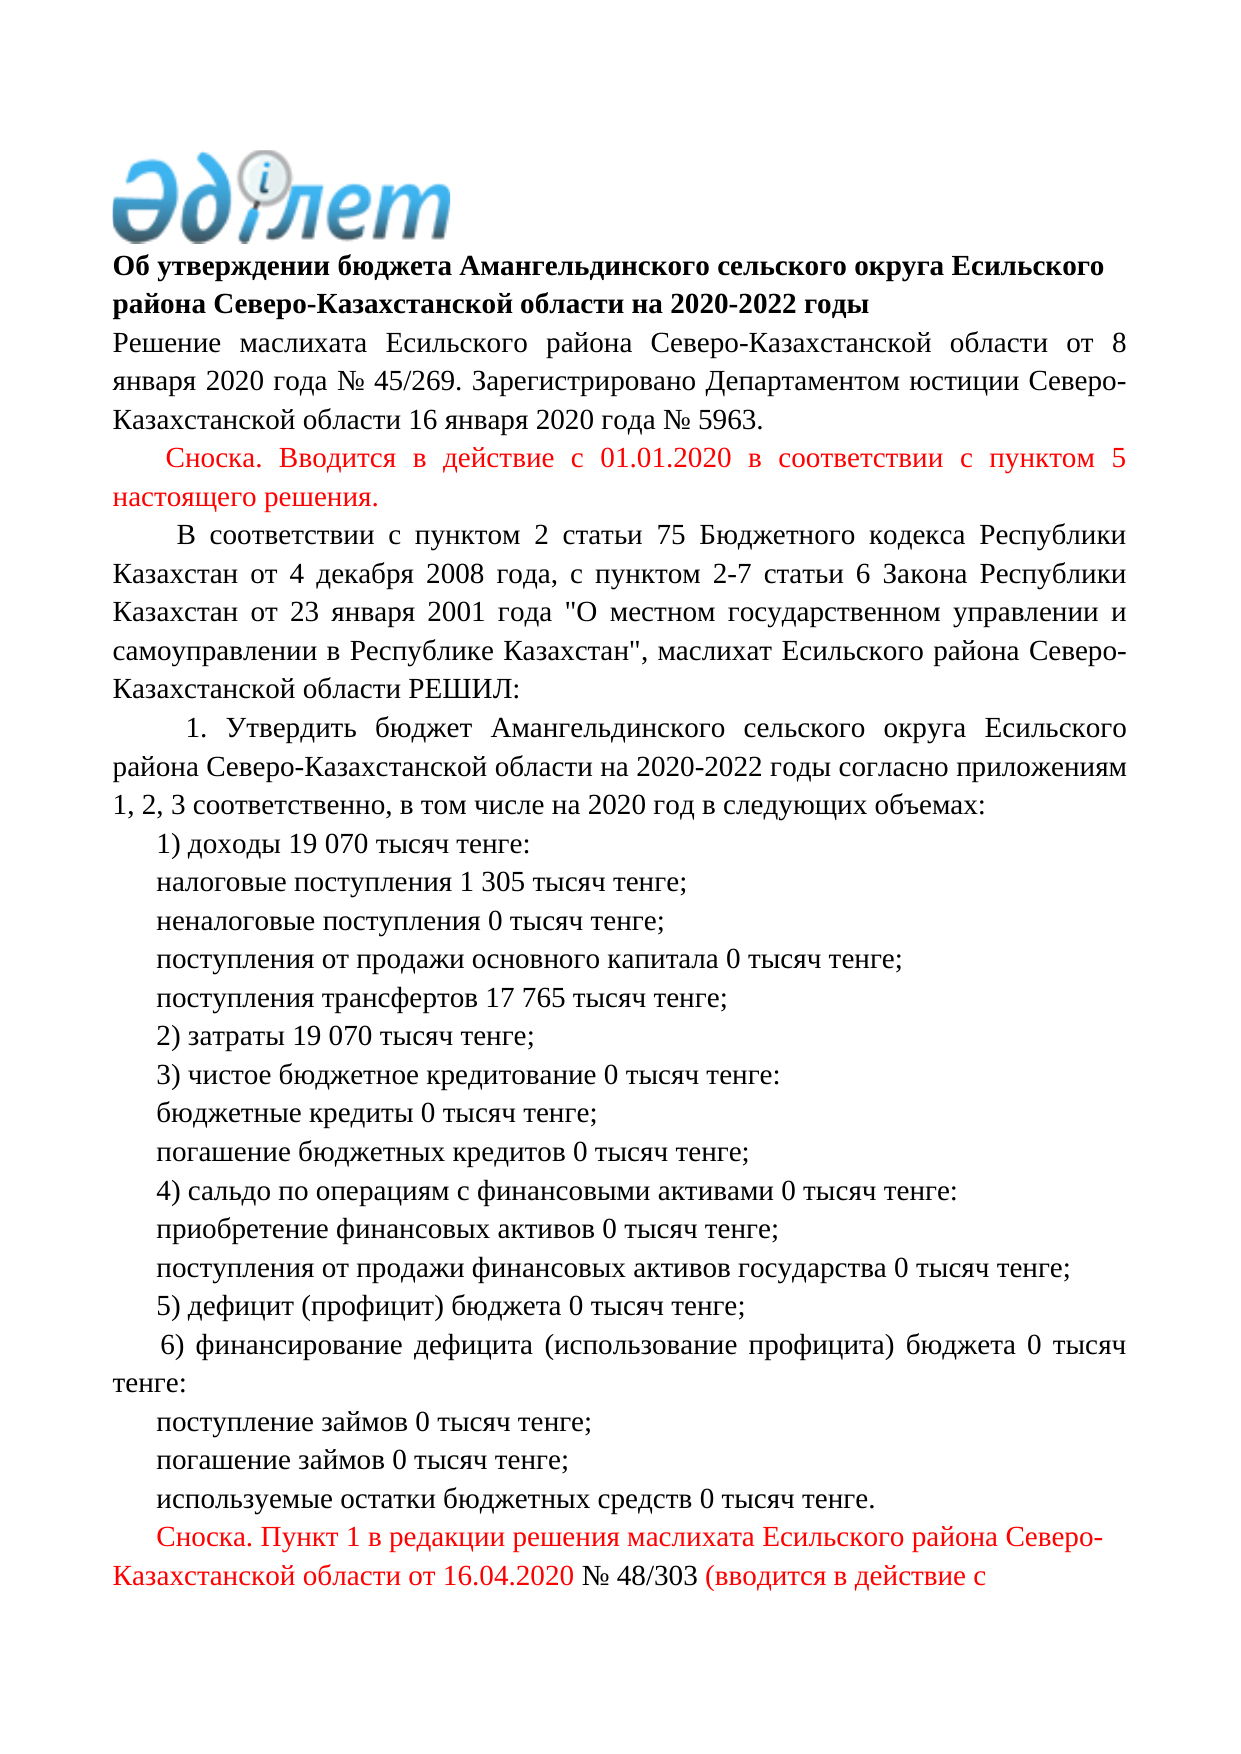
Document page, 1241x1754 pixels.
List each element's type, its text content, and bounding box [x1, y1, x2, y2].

text Решение маслихата Есильского района Северо-Казахстанской области от 8 января 2020 года № 45/269. Зарегистрировано Департаментом юстиции Северо-Казахстанской области 16 января 2020 года № 5963. [112, 325, 1128, 435]
text 1. Утвердить бюджет Амангельдинского сельского округа Есильского района Северо-Казахстанской области на 2020-2022 годы согласно приложениям 1, 2, 3 соответственно, в том числе на 2020 год в следующих объемах: [112, 710, 1128, 821]
picture [112, 150, 451, 244]
text налоговые поступления 1 305 тысяч тенге; [112, 864, 1128, 898]
text 2) затраты 19 070 тысяч тенге; [112, 1018, 1128, 1052]
text В соответствии с пунктом 2 статьи 75 Бюджетного кодекса Республики Казахстан от 4 декабря 2008 года, с пунктом 2-7 статьи 6 Закона Республики Казахстан от 23 января 2001 года "О местном государственном управлении и самоуправлении в Республике Казахстан", маслихат Есильского района Северо-Казахстанской области РЕШИЛ: [112, 517, 1128, 705]
text поступления от продажи финансовых активов государства 0 тысяч тенге; [112, 1250, 1128, 1283]
text Сноска. Вводится в действие с 01.01.2020 в соответствии с пунктом 5 настоящего решения. [112, 440, 1128, 512]
text поступление займов 0 тысяч тенге; [112, 1404, 1128, 1437]
text поступления от продажи основного капитала 0 тысяч тенге; [112, 941, 1128, 975]
text погашение займов 0 тысяч тенге; [112, 1442, 1128, 1476]
text используемые остатки бюджетных средств 0 тысяч тенге. [112, 1481, 1128, 1514]
text 5) дефицит (профицит) бюджета 0 тысяч тенге; [112, 1288, 1128, 1322]
text 1) доходы 19 070 тысяч тенге: [112, 826, 1128, 859]
text приобретение финансовых активов 0 тысяч тенге; [112, 1211, 1128, 1245]
text 4) сальдо по операциям с финансовыми активами 0 тысяч тенге: [112, 1173, 1128, 1206]
text неналоговые поступления 0 тысяч тенге; [112, 903, 1128, 936]
text 3) чистое бюджетное кредитование 0 тысяч тенге: [112, 1057, 1128, 1091]
text поступления трансфертов 17 765 тысяч тенге; [112, 980, 1128, 1013]
text 6) финансирование дефицита (использование профицита) бюджета 0 тысяч тенге: [112, 1327, 1128, 1399]
text Об утверждении бюджета Амангельдинского сельского округа Есильского района Северо-Казахстанской области на 2020-2022 годы [112, 248, 1128, 320]
text бюджетные кредиты 0 тысяч тенге; [112, 1096, 1128, 1129]
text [112, 1519, 1128, 1592]
text погашение бюджетных кредитов 0 тысяч тенге; [112, 1134, 1128, 1168]
